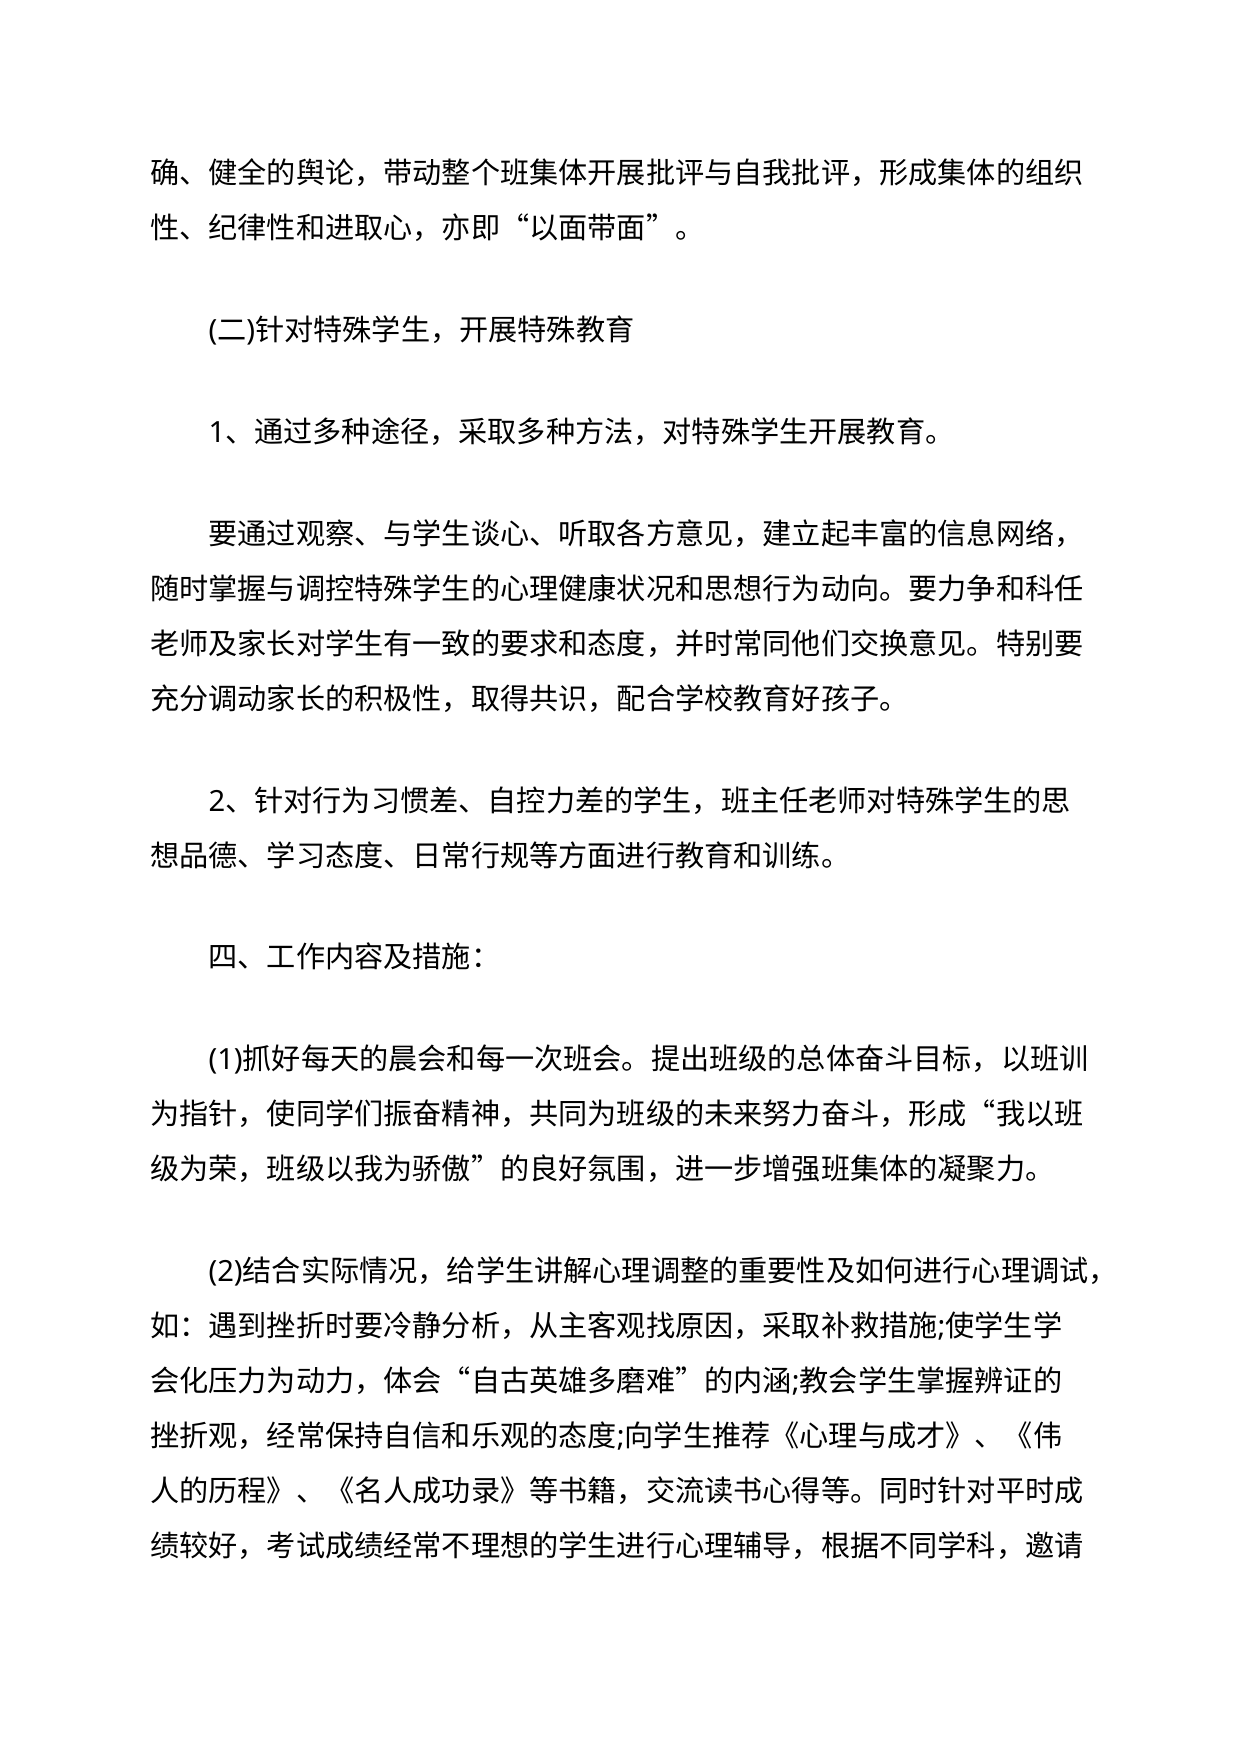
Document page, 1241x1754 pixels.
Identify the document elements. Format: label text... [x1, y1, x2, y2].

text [150, 150, 1090, 247]
text (1)抓好每天的晨会和每一次班会。提出班级的总体奋斗目标，以班训为指针，使同学们振奋精神，共同为班级的未来努力奋斗，形成“我以班级为荣，班级以我为骄傲”的良好氛围，进一步增强班集体的凝聚力。 [150, 1036, 1090, 1188]
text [150, 1247, 1090, 1564]
text 四、工作内容及措施： [150, 934, 1090, 976]
text (二)针对特殊学生，开展特殊教育 [150, 307, 1090, 349]
text 1、通过多种途径，采取多种方法，对特殊学生开展教育。 [150, 409, 1090, 451]
text 要通过观察、与学生谈心、听取各方意见，建立起丰富的信息网络，随时掌握与调控特殊学生的心理健康状况和思想行为动向。要力争和科任老师及家长对学生有一致的要求和态度，并时常同他们交换意见。特别要充分调动家长的积极性，取得共识，配合学校教育好孩子。 [150, 511, 1090, 718]
text 2、针对行为习惯差、自控力差的学生，班主任老师对特殊学生的思想品德、学习态度、日常行规等方面进行教育和训练。 [150, 777, 1090, 874]
